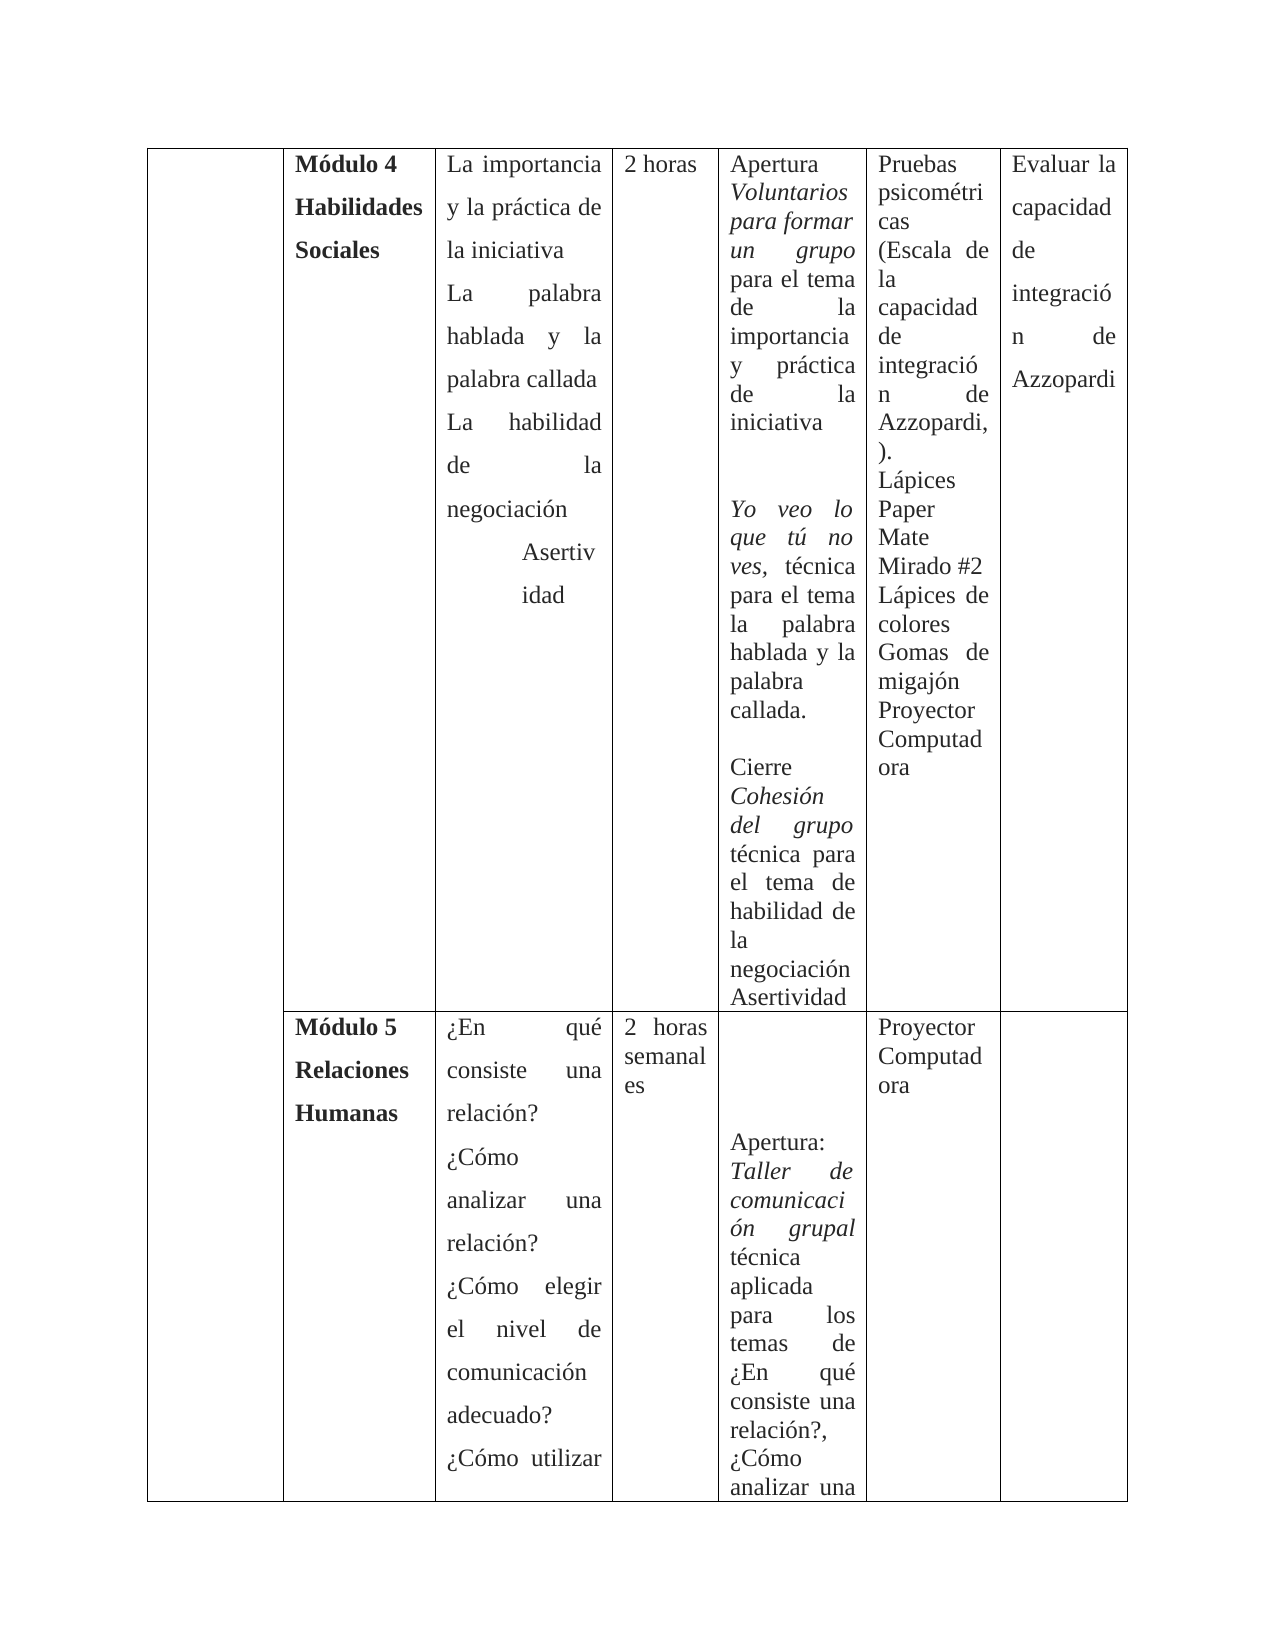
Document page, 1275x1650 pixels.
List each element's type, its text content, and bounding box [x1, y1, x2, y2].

table_cell Evaluar la capacidad de integración de Azzopardi [1001, 149, 1127, 1011]
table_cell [436, 1012, 612, 1501]
table_cell 2 horas [613, 149, 718, 1011]
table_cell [867, 1012, 1000, 1501]
table_cell Apertura Voluntarios para formar un grupo para el tema de la importancia y práctica de la iniciativa Yo veo lo que tú no ves, técnica para el tema la palabra hablada y la palabra callada. Cierre Cohesión del grupo técnica para el tema de habilidad de la negociación Asertividad [719, 149, 866, 1011]
table_cell [1001, 1012, 1127, 1501]
table_cell Módulo 4 Habilidades Sociales [284, 149, 435, 1011]
table_cell Pruebas psicométricas (Escala de la capacidad de integración de Azzopardi,). Lápices Paper Mate Mirado #2 Lápices de colores Gomas de migajón Proyector Computadora [867, 149, 1000, 1011]
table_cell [719, 1012, 866, 1501]
table_cell 2 horas semanales [613, 1012, 718, 1501]
table_cell La importancia y la práctica de la iniciativa La palabra hablada y la palabra callada La habilidad de la negociación Asertividad [436, 149, 612, 1011]
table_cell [284, 1012, 435, 1501]
